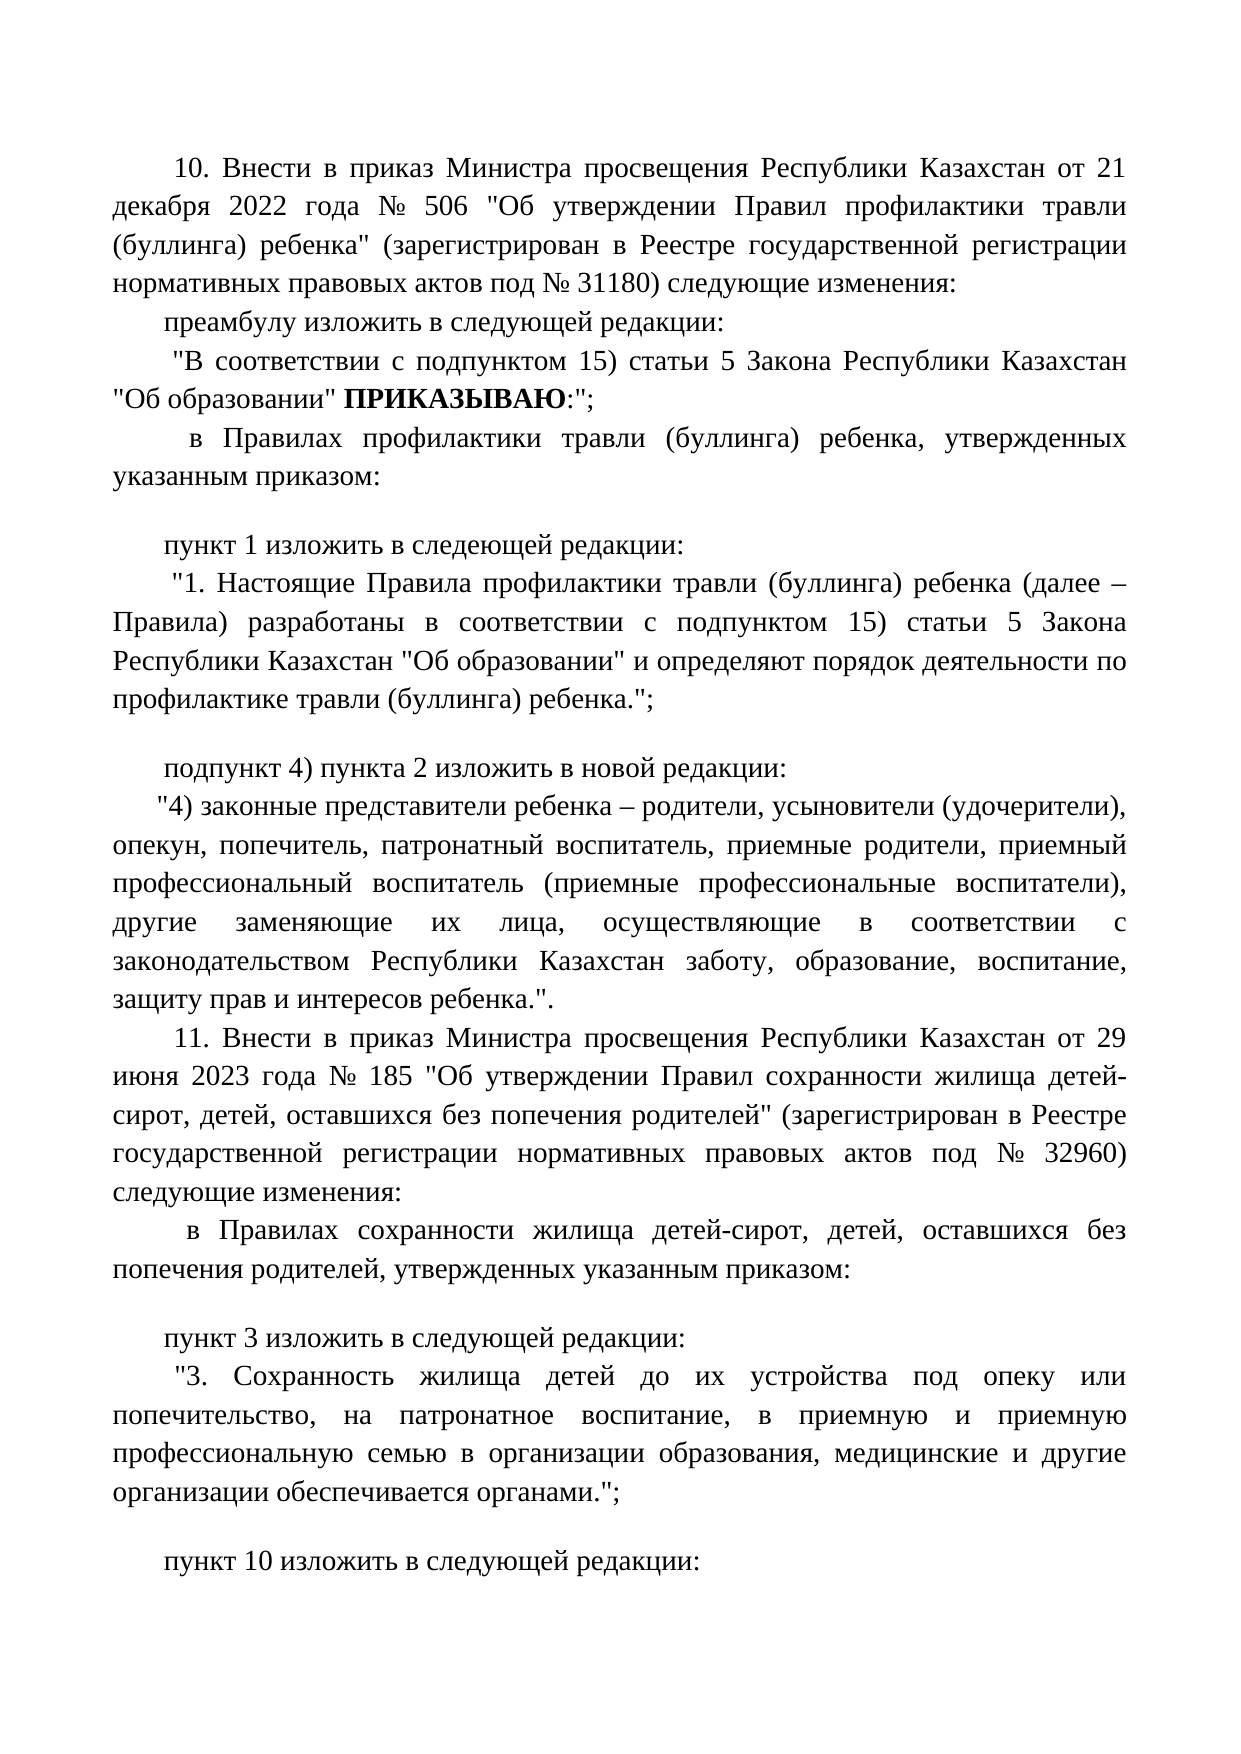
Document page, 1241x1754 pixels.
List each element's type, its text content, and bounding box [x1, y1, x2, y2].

text "4) законные представители ребенка – родители, усыновители (удочерители), опекун, попечитель, патронатный воспитатель, приемные родители, приемный профессиональный воспитатель (приемные профессиональные воспитатели), другие заменяющие их лица, осуществляющие в соответствии с законодательством Республики Казахстан заботу, образование, воспитание, защиту прав и интересов ребенка.". [112, 788, 1128, 1015]
text пункт 1 изложить в следеющей редакции: [112, 527, 1128, 561]
text "3. Сохранность жилища детей до их устройства под опеку или попечительство, на патронатное воспитание, в приемную и приемную профессиональную семью в организации образования, медицинские и другие организации обеспечивается органами."; [112, 1358, 1128, 1507]
text в Правилах сохранности жилища детей-сирот, детей, оставшихся без попечения родителей, утвержденных указанным приказом: [112, 1212, 1128, 1284]
text пункт 3 изложить в следующей редакции: [112, 1320, 1128, 1353]
text подпункт 4) пункта 2 изложить в новой редакции: [112, 750, 1128, 783]
text "1. Настоящие Правила профилактики травли (буллинга) ребенка (далее – Правила) разработаны в соответствии с подпунктом 15) статьи 5 Закона Республики Казахстан "Об образовании" и определяют порядок деятельности по профилактике травли (буллинга) ребенка."; [112, 566, 1128, 715]
text 10. Внести в приказ Министра просвещения Республики Казахстан от 21 декабря 2022 года № 506 "Об утверждении Правил профилактики травли (буллинга) ребенка" (зарегистрирован в Реестре государственной регистрации нормативных правовых актов под № 31180) следующие изменения: [112, 150, 1128, 299]
text преамбулу изложить в следующей редакции: [112, 304, 1128, 338]
text "В соответствии с подпунктом 15) статьи 5 Закона Республики Казахстан "Об образовании" ПРИКАЗЫВАЮ:"; [112, 343, 1128, 415]
text в Правилах профилактики травли (буллинга) ребенка, утвержденных указанным приказом: [112, 420, 1128, 492]
text 11. Внести в приказ Министра просвещения Республики Казахстан от 29 июня 2023 года № 185 "Об утверждении Правил сохранности жилища детей-сирот, детей, оставшихся без попечения родителей" (зарегистрирован в Реестре государственной регистрации нормативных правовых актов под № 32960) следующие изменения: [112, 1020, 1128, 1207]
text пункт 10 изложить в следующей редакции: [112, 1543, 1128, 1576]
